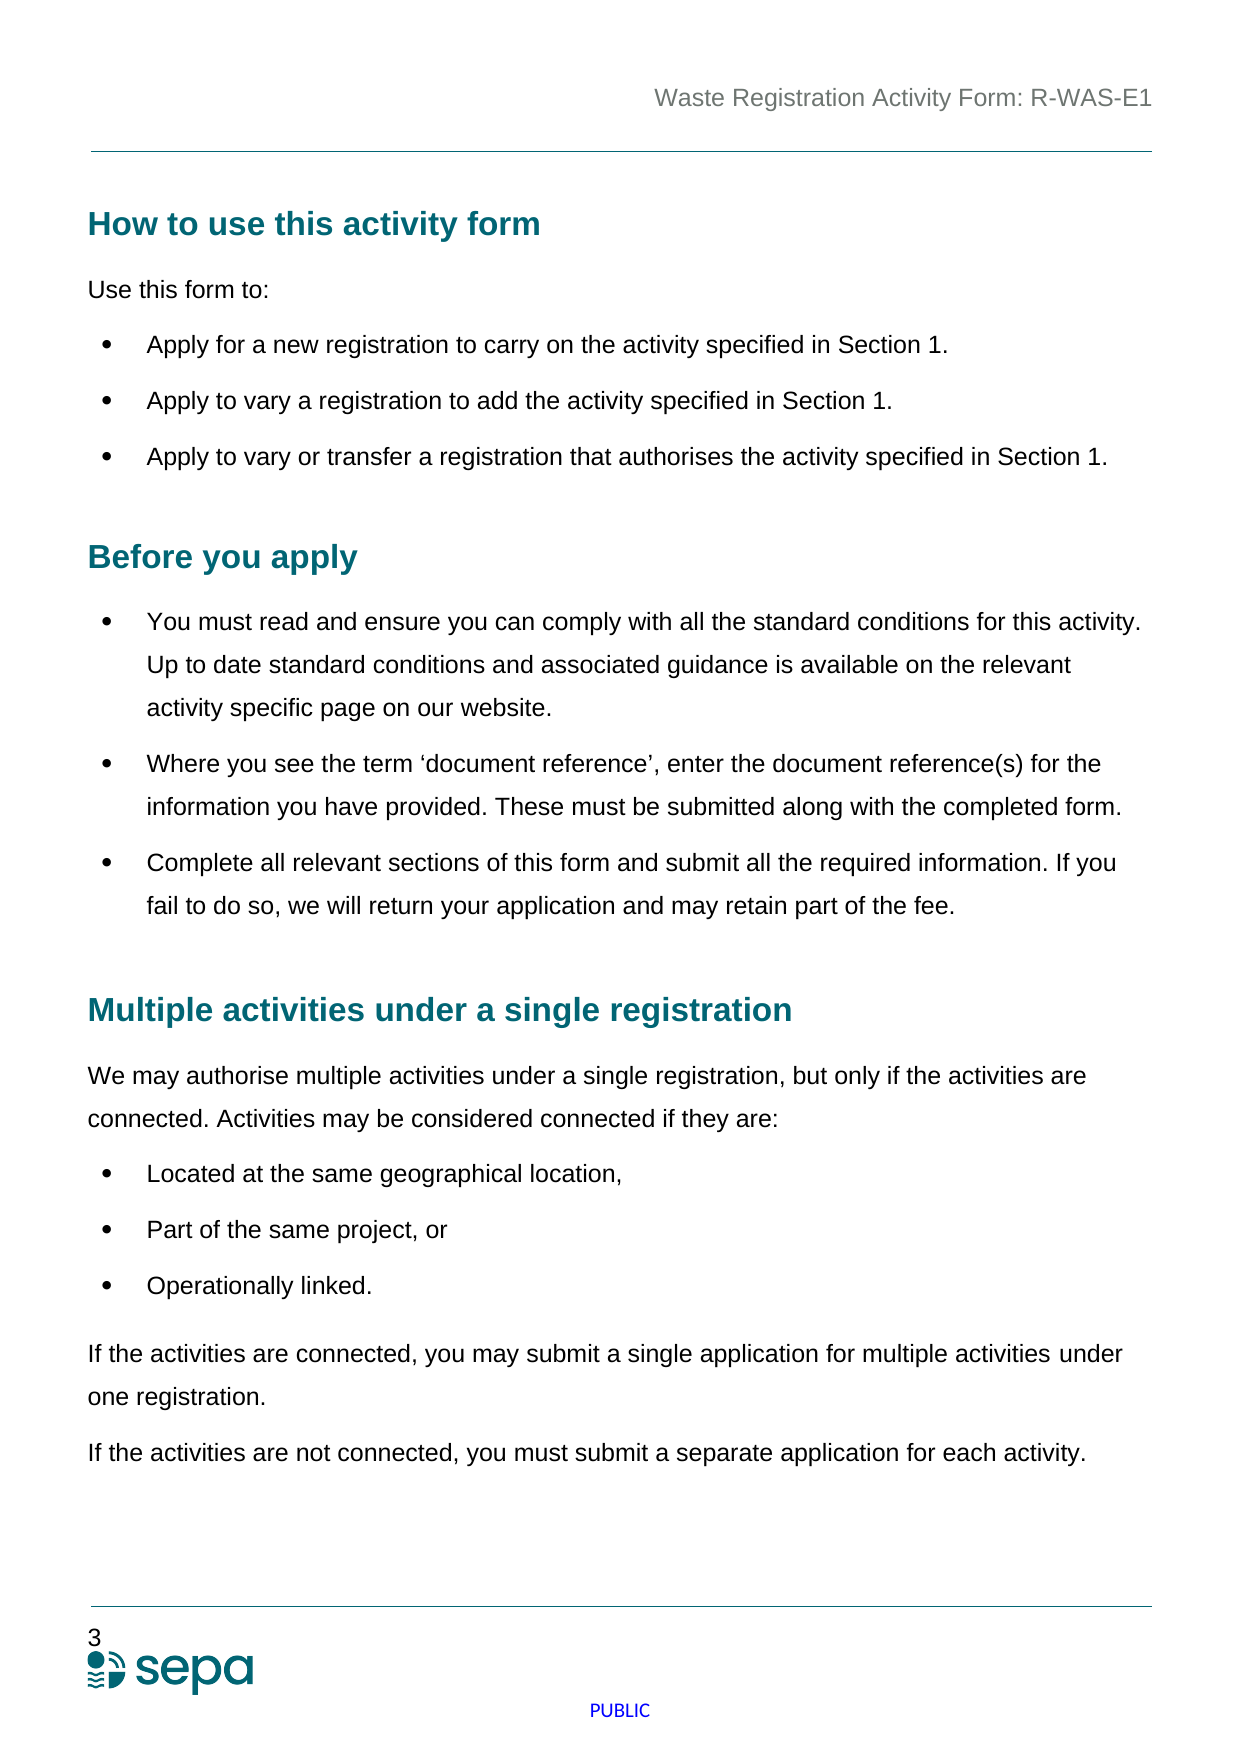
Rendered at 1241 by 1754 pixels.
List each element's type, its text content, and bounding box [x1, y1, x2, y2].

text Use this form to: [87, 274, 1153, 303]
list Apply to vary or transfer a registration that authorises the activity specified in Section 1. [102, 442, 1153, 471]
list Located at the same geographical location, [102, 1159, 1153, 1188]
picture [87, 1651, 253, 1695]
list Operationally linked. [102, 1271, 1153, 1300]
text We may authorise multiple activities under a single registration, but only if the activities are connected. Activities may be considered connected if they are: [87, 1061, 1153, 1132]
text If the activities are connected, you may submit a single application for multiple activities under one registration. [87, 1339, 1153, 1411]
list Where you see the term ‘document reference’, enter the document reference(s) for the information you have provided. These must be submitted along with the completed form. [102, 749, 1153, 821]
subtitle Multiple activities under a single registration [87, 991, 1153, 1029]
subtitle Before you apply [87, 537, 1153, 575]
list You must read and ensure you can comply with all the standard conditions for this activity. Up to date standard conditions and associated guidance is available on the relevant activity specific page on our website. [102, 607, 1153, 722]
list Complete all relevant sections of this form and submit all the required information. If you fail to do so, we will return your application and may retain part of the fee. [102, 848, 1153, 920]
list Apply to vary a registration to add the activity specified in Section 1. [102, 386, 1153, 415]
text If the activities are not connected, you must submit a separate application for each activity. [87, 1438, 1153, 1467]
subtitle How to use this activity form [87, 204, 1153, 243]
list Apply for a new registration to carry on the activity specified in Section 1. [102, 330, 1153, 359]
list Part of the same project, or [102, 1215, 1153, 1244]
